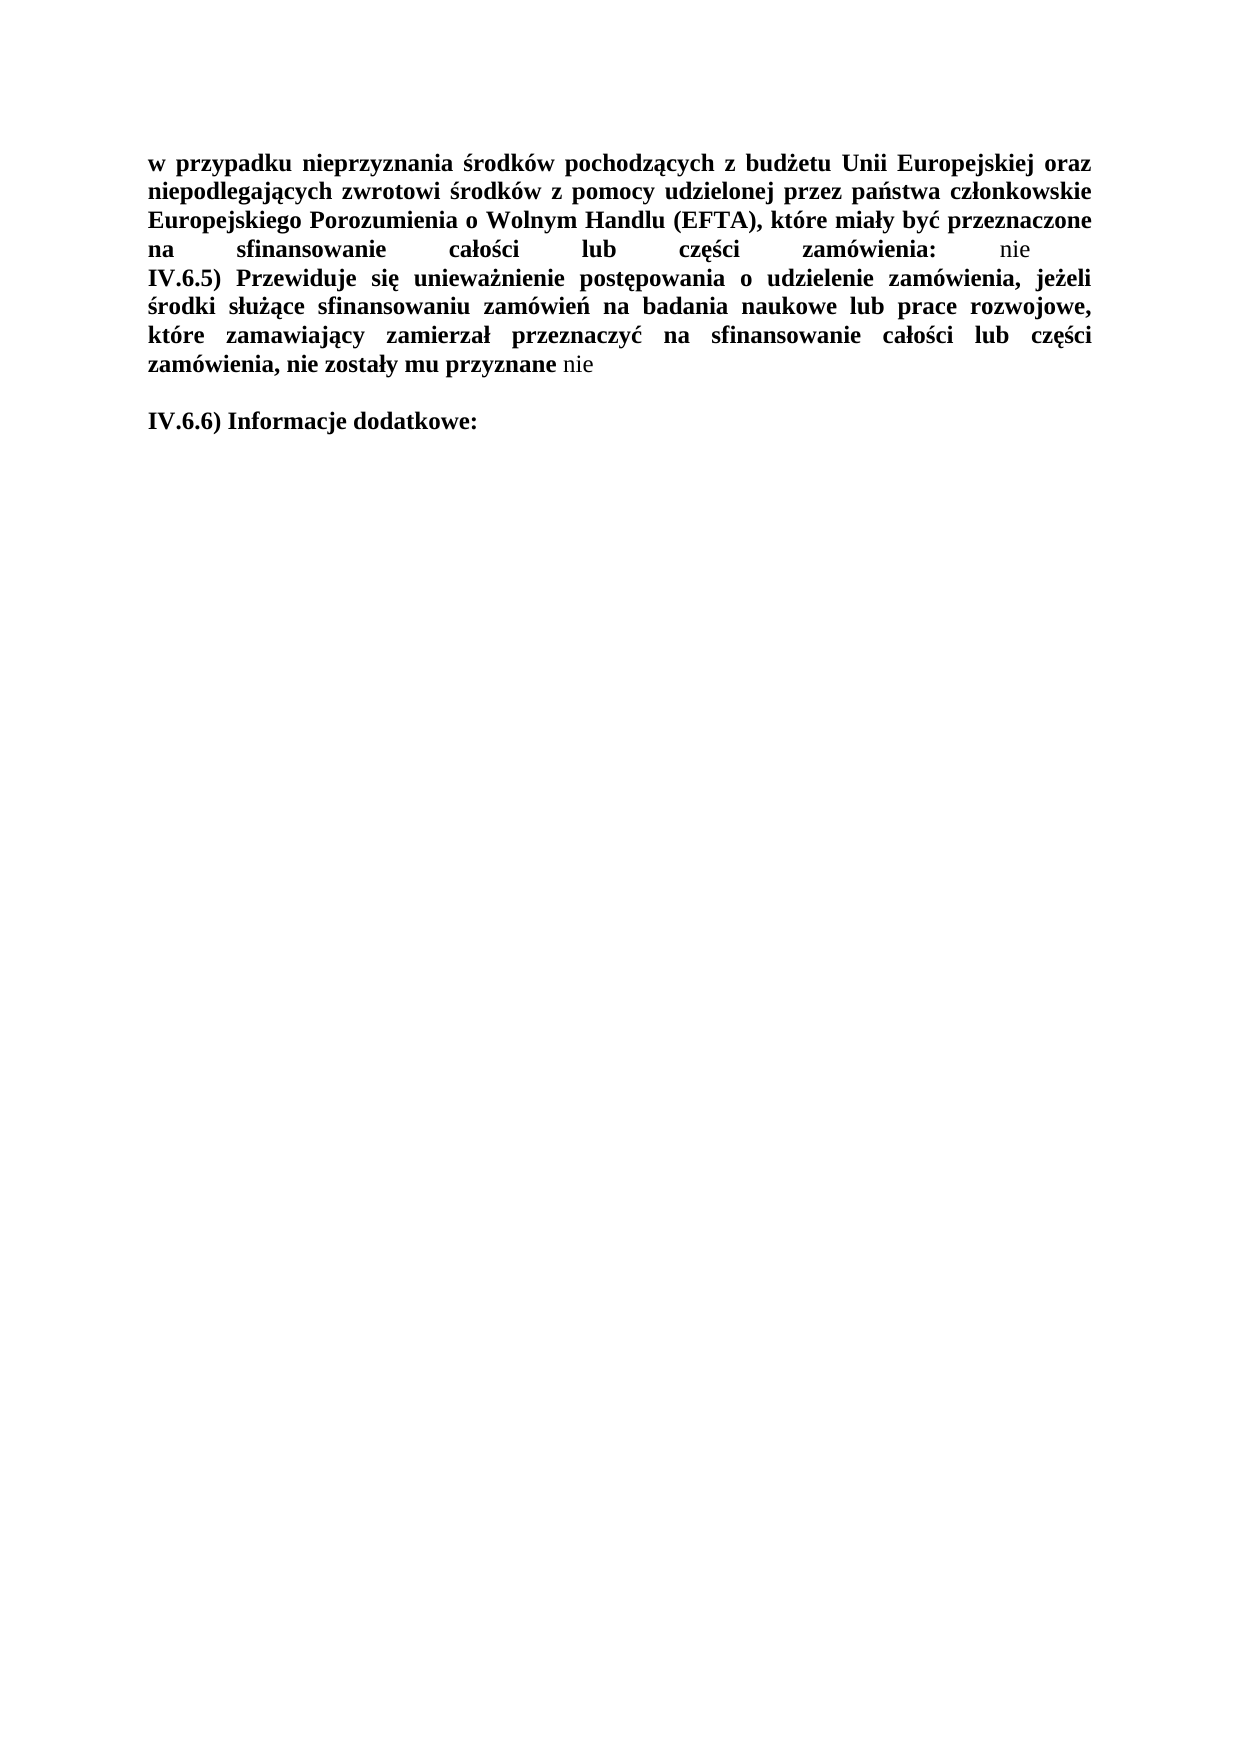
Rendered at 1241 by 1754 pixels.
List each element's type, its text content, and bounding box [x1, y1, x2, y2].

text IV.6.6) Informacje dodatkowe: [148, 378, 1093, 435]
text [148, 148, 1093, 378]
